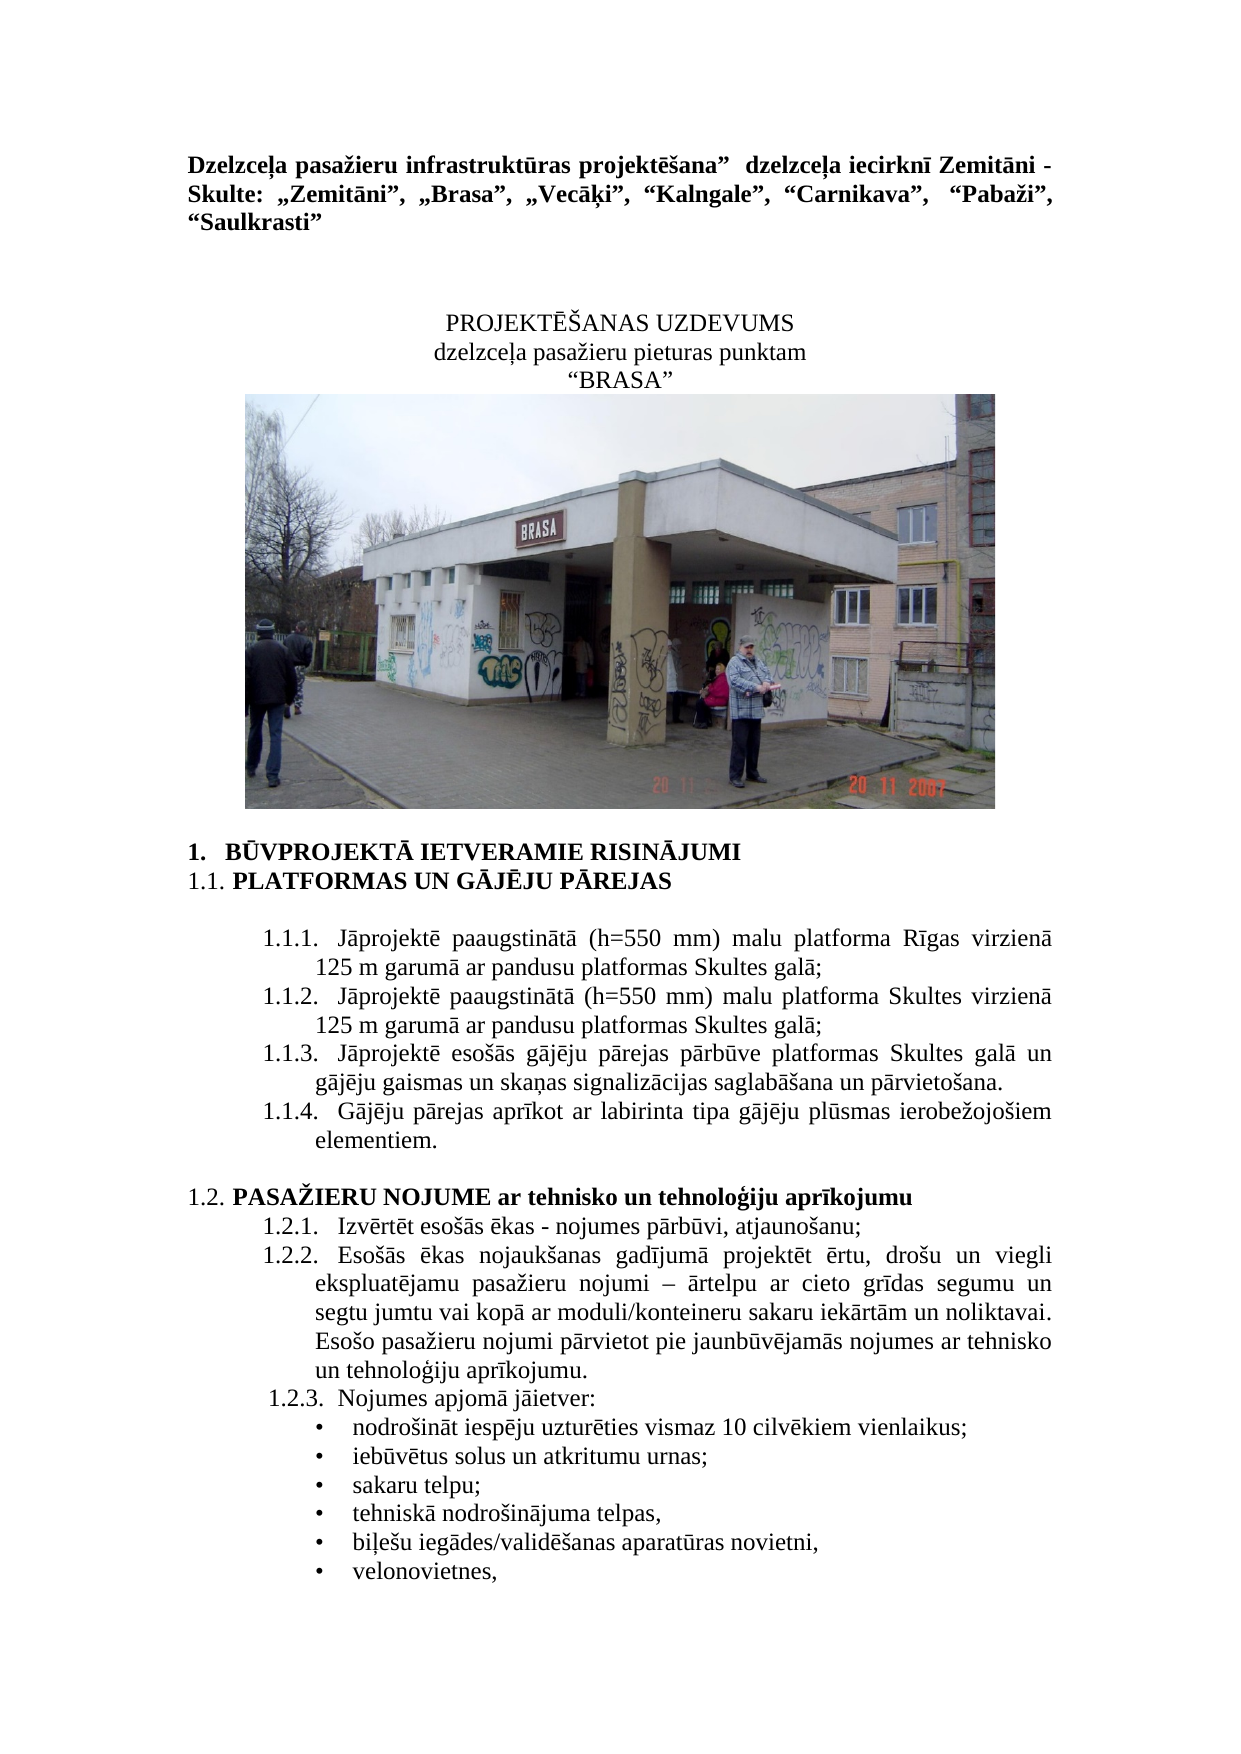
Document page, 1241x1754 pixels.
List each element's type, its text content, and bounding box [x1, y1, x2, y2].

picture [245, 394, 995, 809]
text dzelzceļa pasažieru pieturas punktam [187, 337, 1053, 366]
list Jāprojektē esošās gājēju pārejas pārbūve platformas Skultes galā un gājēju gaismas un skaņas signalizācijas saglabāšana un pārvietošana. [262, 1038, 1053, 1096]
list PASAŽIERU NOJUME ar tehnisko un tehnoloģiju aprīkojumu [187, 1182, 1053, 1211]
text “BRASA” [187, 366, 1053, 394]
text PROJEKTĒŠANAS UZDEVUMS [187, 308, 1053, 337]
list sakaru telpu; [315, 1470, 1053, 1498]
list iebūvētus solus un atkritumu urnas; [315, 1441, 1053, 1470]
list Jāprojektē paaugstinātā (h=550 mm) malu platforma Rīgas virzienā 125 m garumā ar pandusu platformas Skultes galā; [262, 923, 1053, 981]
text Dzelzceļa pasažieru infrastruktūras projektēšana” dzelzceļa iecirknī Zemitāni - Skulte: „Zemitāni”, „Brasa”, „Vecāķi”, “Kalngale”, “Carnikava”, “Pabaži”, “Saulkrasti” [187, 150, 1053, 236]
list Jāprojektē paaugstinātā (h=550 mm) malu platforma Skultes virzienā 125 m garumā ar pandusu platformas Skultes galā; [262, 981, 1053, 1038]
list biļešu iegādes/validēšanas aparatūras novietni, [315, 1527, 1053, 1556]
list tehniskā nodrošinājuma telpas, [315, 1498, 1053, 1527]
list PLATFORMAS UN GĀJĒJU PĀREJAS [187, 866, 1053, 895]
list nodrošināt iespēju uzturēties vismaz 10 cilvēkiem vienlaikus; [315, 1412, 1053, 1441]
list Nojumes apjomā jāietver: [268, 1383, 1053, 1412]
list BŪVPROJEKTĀ IETVERAMIE RISINĀJUMI [187, 837, 1053, 866]
list Izvērtēt esošās ēkas - nojumes pārbūvi, atjaunošanu; [262, 1211, 1053, 1240]
list Gājēju pārejas aprīkot ar labirinta tipa gājēju plūsmas ierobežojošiem elementiem. [262, 1096, 1053, 1153]
list velonovietnes, [315, 1556, 1053, 1585]
list Esošās ēkas nojaukšanas gadījumā projektēt ērtu, drošu un viegli ekspluatējamu pasažieru nojumi – ārtelpu ar cieto grīdas segumu un segtu jumtu vai kopā ar moduli/konteineru sakaru iekārtām un noliktavai. Esošo pasažieru nojumi pārvietot pie jaunbūvējamās nojumes ar tehnisko un tehnoloģiju aprīkojumu. [262, 1240, 1053, 1383]
